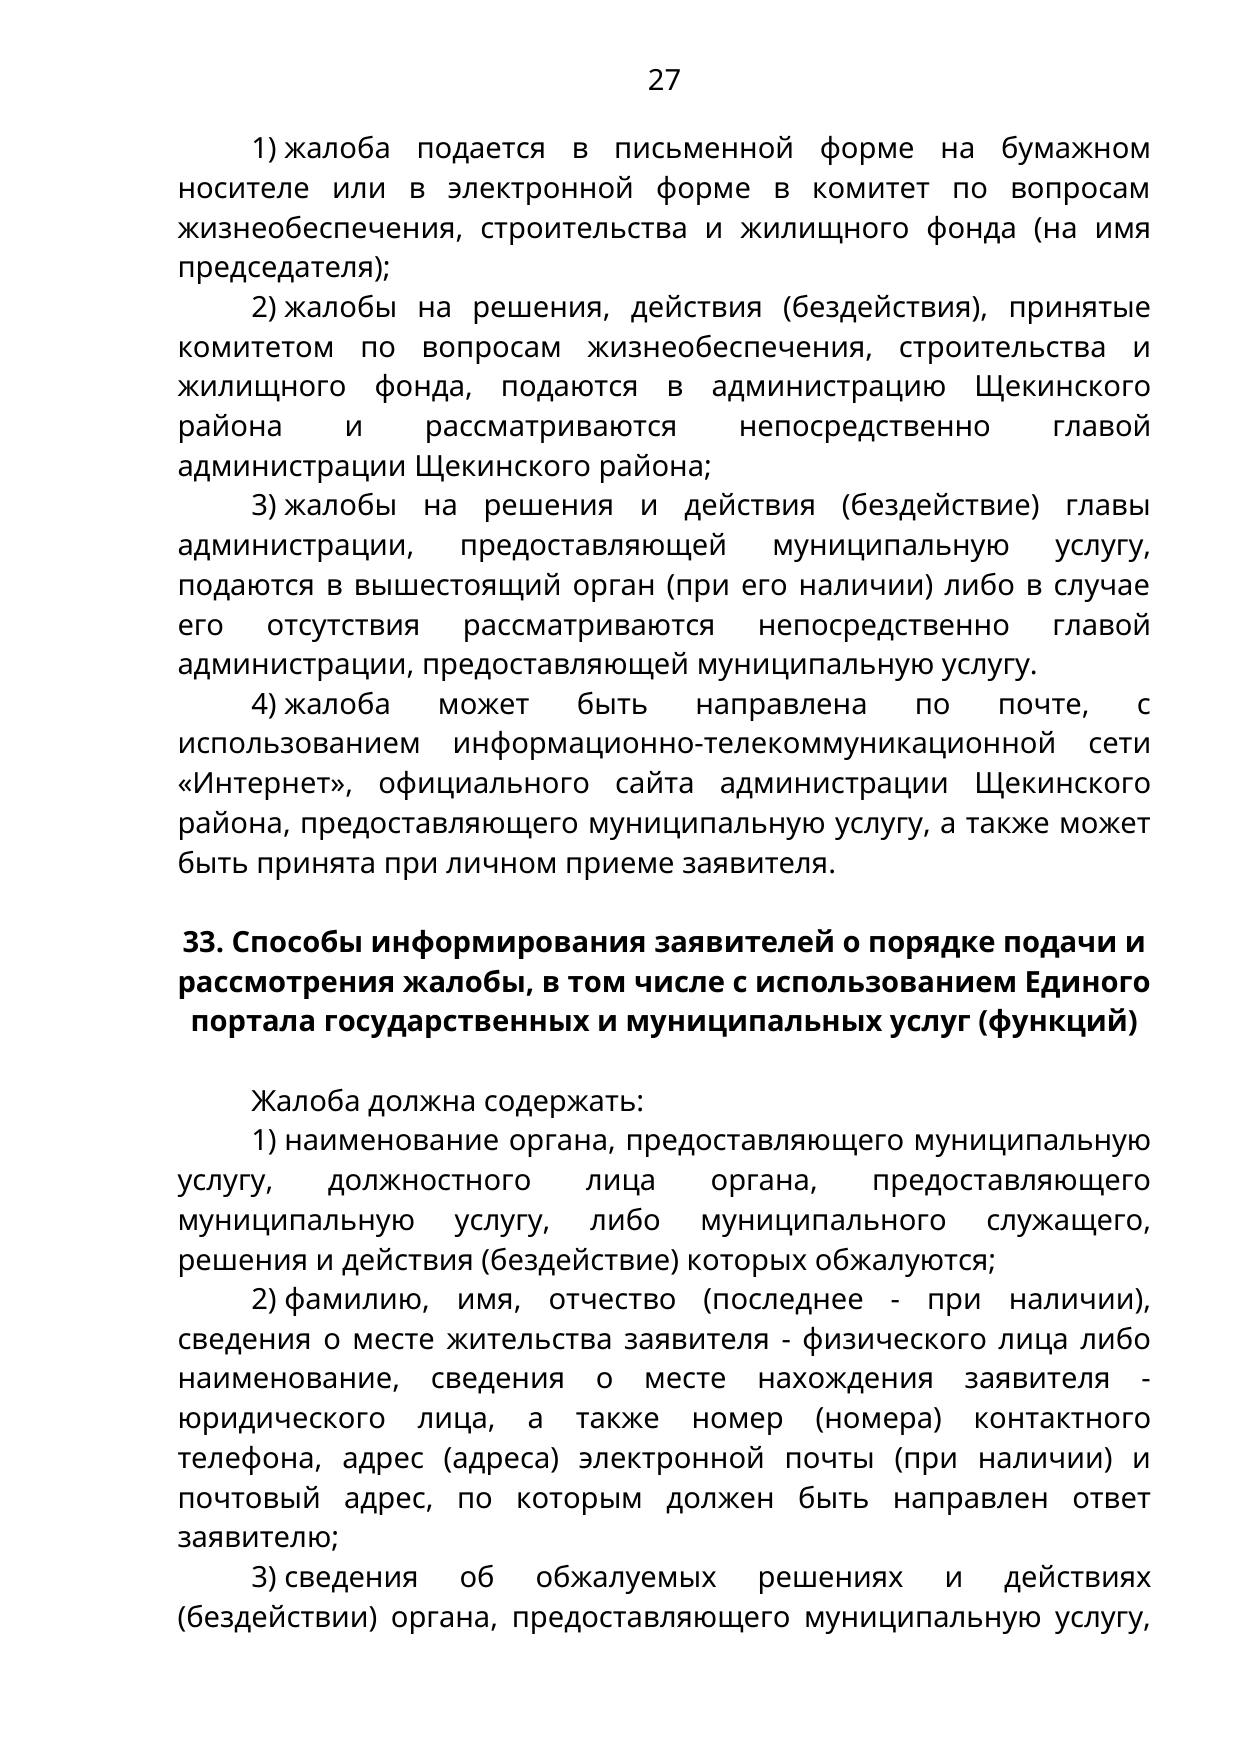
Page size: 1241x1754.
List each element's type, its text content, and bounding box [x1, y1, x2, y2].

text 1) жалоба подается в письменной форме на бумажном носителе или в электронной форме в комитет по вопросам жизнеобеспечения, строительства и жилищного фонда (на имя председателя); [177, 127, 1152, 286]
text 3) жалобы на решения и действия (бездействие) главы администрации, предоставляющей муниципальную услугу, подаются в вышестоящий орган (при его наличии) либо в случае его отсутствия рассматриваются непосредственно главой администрации, предоставляющей муниципальную услугу. [177, 485, 1152, 683]
text Жалоба должна содержать: [177, 1080, 1152, 1120]
text 4) жалоба может быть направлена по почте, с использованием информационно-телекоммуникационной сети «Интернет», официального сайта администрации Щекинского района, предоставляющего муниципальную услугу, а также может быть принята при личном приеме заявителя. [177, 683, 1152, 882]
text 33. Способы информирования заявителей о порядке подачи и рассмотрения жалобы, в том числе с использованием Единого портала государственных и муниципальных услуг (функций) [177, 921, 1152, 1040]
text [177, 1556, 1152, 1636]
text 1) наименование органа, предоставляющего муниципальную услугу, должностного лица органа, предоставляющего муниципальную услугу, либо муниципального служащего, решения и действия (бездействие) которых обжалуются; [177, 1120, 1152, 1278]
text 2) жалобы на решения, действия (бездействия), принятые комитетом по вопросам жизнеобеспечения, строительства и жилищного фонда, подаются в администрацию Щекинского района и рассматриваются непосредственно главой администрации Щекинского района; [177, 286, 1152, 485]
text 2) фамилию, имя, отчество (последнее - при наличии), сведения о месте жительства заявителя - физического лица либо наименование, сведения о месте нахождения заявителя - юридического лица, а также номер (номера) контактного телефона, адрес (адреса) электронной почты (при наличии) и почтовый адрес, по которым должен быть направлен ответ заявителю; [177, 1278, 1152, 1556]
